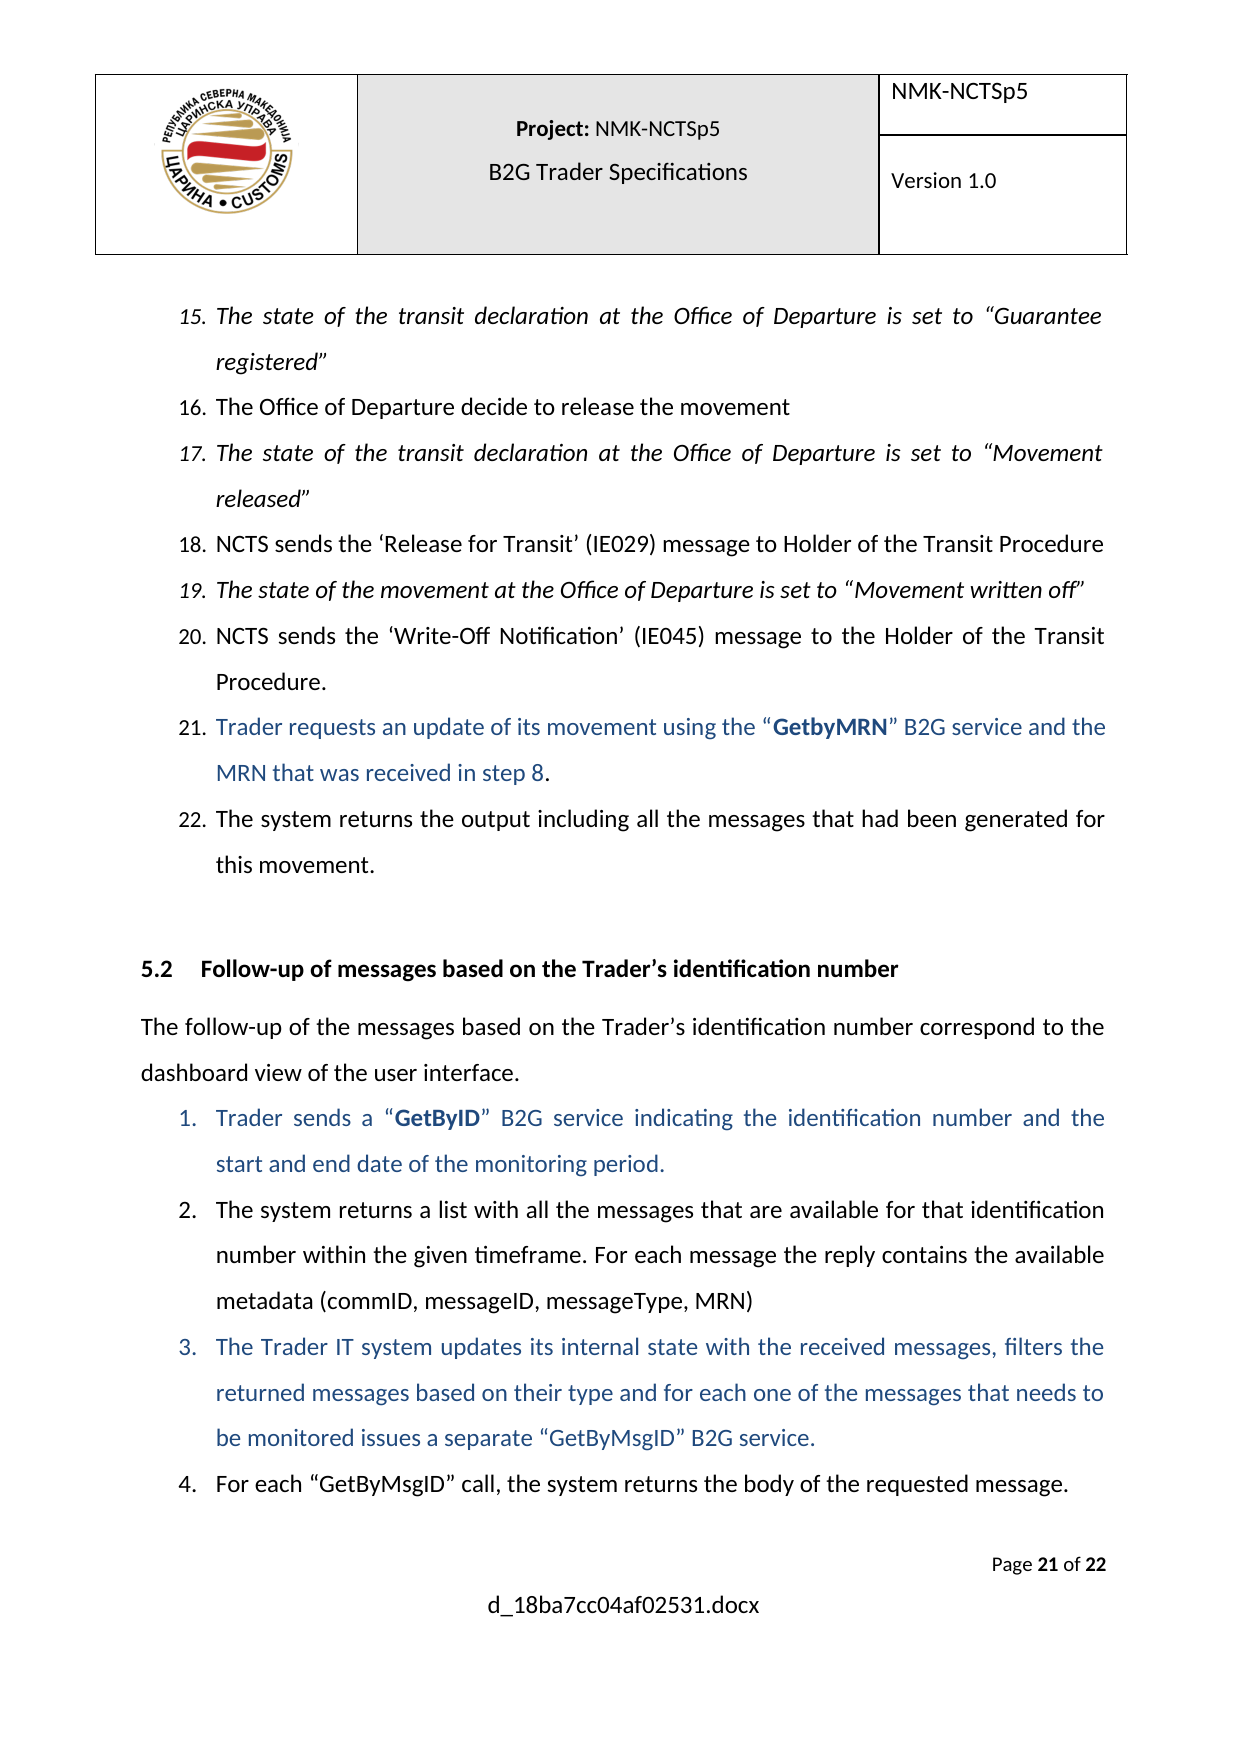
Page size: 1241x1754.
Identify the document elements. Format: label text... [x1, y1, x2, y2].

text The follow-up of the messages based on the Trader’s identification number correspond to the dashboard view of the user interface. [141, 1011, 1106, 1087]
list The system returns the output including all the messages that had been generated for this movement. [178, 803, 1106, 879]
list NCTS sends the ‘Release for Transit’ (IE029) message to Holder of the Transit Procedure [178, 529, 1106, 559]
picture [153, 75, 300, 226]
list NCTS sends the ‘Write-Off Notification’ (IE045) message to the Holder of the Transit Procedure. [178, 620, 1106, 696]
list The state of the movement at the Office of Departure is set to “Movement written off” [178, 574, 1106, 605]
list Trader sends a “GetByID” B2G service indicating the identification number and the start and end date of the monitoring period. [178, 1102, 1106, 1179]
list The state of the transit declaration at the Office of Departure is set to “Movement released” [178, 437, 1106, 513]
list Trader requests an update of its movement using the “GetbyMRN” B2G service and the MRN that was received in step 8. [178, 712, 1106, 788]
list The Trader IT system updates its internal state with the received messages, filters the returned messages based on their type and for each one of the messages that needs to be monitored issues a separate “GetByMsgID” B2G service. [178, 1331, 1106, 1453]
list For each “GetByMsgID” call, the system returns the body of the requested message. [178, 1468, 1106, 1499]
list The state of the transit declaration at the Office of Departure is set to “Guarantee registered” [178, 300, 1106, 376]
list The Office of Departure decide to release the movement [178, 391, 1106, 422]
list The system returns a list with all the messages that are available for that identification number within the given timeframe. For each message the reply contains the available metadata (commID, messageID, messageType, MRN) [178, 1194, 1106, 1316]
subtitle Follow-up of messages based on the Trader’s identification number [141, 953, 1106, 983]
